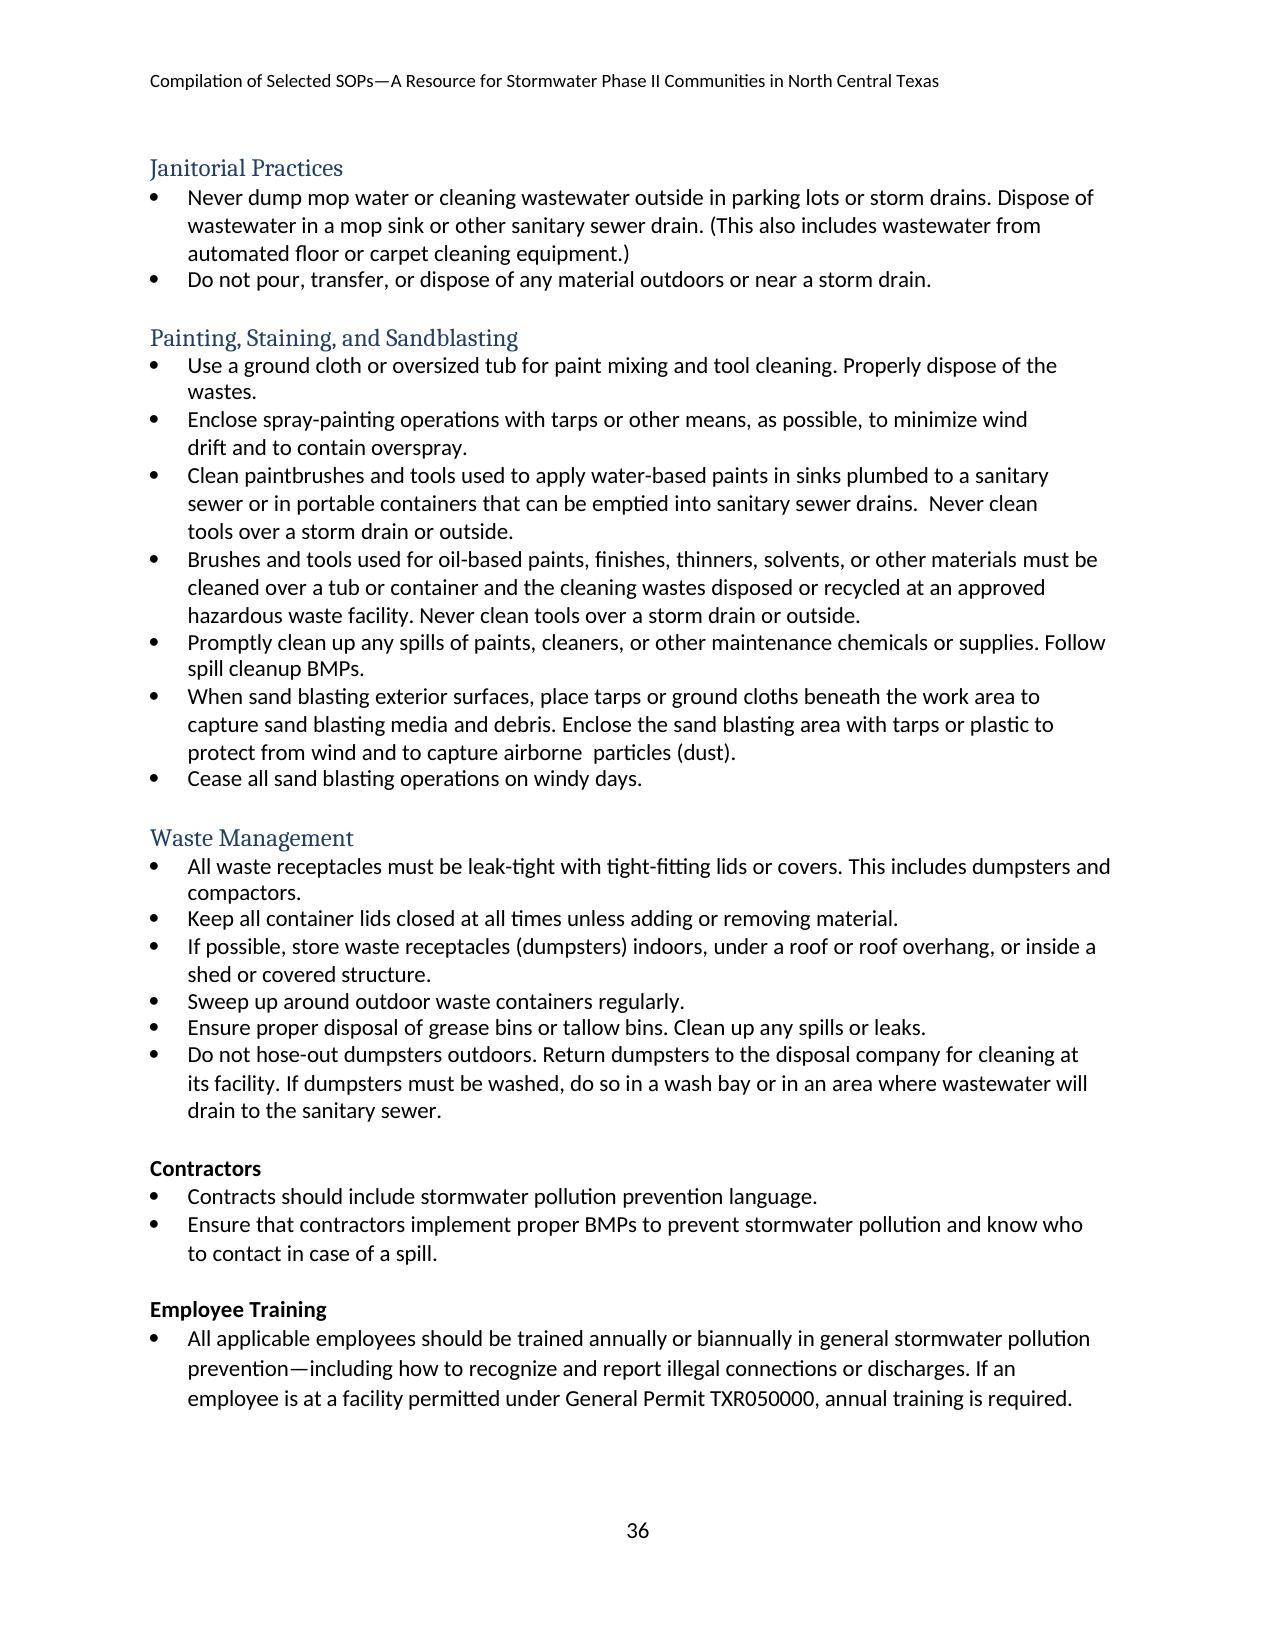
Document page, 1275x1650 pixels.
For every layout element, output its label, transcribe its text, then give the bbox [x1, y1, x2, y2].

list Use a ground cloth or oversized tub for paint mixing and tool cleaning. Properly dispose of the wastes. [150, 352, 1125, 405]
list When sand blasting exterior surfaces, place tarps or ground cloths beneath the work area to capture sand blasting media and debris. Enclose the sand blasting area with tarps or plastic to protect from wind and to capture airborne particles (dust). [150, 682, 1070, 766]
list Contracts should include stormwater pollution prevention language. [150, 1182, 1125, 1210]
list Ensure proper disposal of grease bins or tallow bins. Clean up any spills or leaks. [150, 1014, 1125, 1041]
list Clean paintbrushes and tools used to apply water-based paints in sinks plumbed to a sanitary sewer or in portable containers that can be emptied into sanitary sewer drains. Never clean tools over a storm drain or outside. [150, 461, 1086, 545]
list Promptly clean up any spills of paints, cleaners, or other maintenance chemicals or supplies. Follow spill cleanup BMPs. [150, 629, 1125, 682]
subtitle Janitorial Practices [150, 154, 1125, 183]
list All waste receptacles must be leak-tight with tight-fitting lids or covers. This includes dumpsters and compactors. [150, 853, 1125, 906]
list All applicable employees should be trained annually or biannually in general stormwater pollution prevention—including how to recognize and report illegal connections or discharges. If an employee is at a facility permitted under General Permit TXR050000, annual training is required. [150, 1324, 1101, 1412]
list Ensure that contractors implement proper BMPs to prevent stormwater pollution and know who to contact in case of a spill. [150, 1211, 1101, 1267]
list Sweep up around outdoor waste containers regularly. [150, 988, 1125, 1014]
list If possible, store waste receptacles (dumpsters) indoors, under a roof or roof overhang, or inside a shed or covered structure. [150, 932, 1101, 988]
subtitle Waste Management [150, 824, 1125, 853]
list Do not pour, transfer, or dispose of any material outdoors or near a storm drain. [150, 267, 1125, 293]
list Brushes and tools used for oil-based paints, finishes, thinners, solvents, or other materials must be cleaned over a tub or container and the cleaning wastes disposed or recycled at an approved hazardous waste facility. Never clean tools over a storm drain or outside. [150, 545, 1101, 629]
list Do not hose-out dumpsters outdoors. Return dumpsters to the disposal company for cleaning at its facility. If dumpsters must be washed, do so in a wash bay or in an area where wastewater will drain to the sanitary sewer. [150, 1041, 1101, 1125]
list Keep all container lids closed at all times unless adding or removing material. [150, 906, 1125, 932]
text Employee Training [150, 1295, 1125, 1323]
list Enclose spray-painting operations with tarps or other means, as possible, to minimize wind drift and to contain overspray. [150, 405, 1039, 461]
list Cease all sand blasting operations on windy days. [150, 766, 1125, 792]
list Never dump mop water or cleaning wastewater outside in parking lots or storm drains. Dispose of wastewater in a mop sink or other sanitary sewer drain. (This also includes wastewater from automated floor or carpet cleaning equipment.) [150, 183, 1125, 267]
text Contractors [150, 1154, 1125, 1182]
subtitle Painting, Staining, and Sandblasting [150, 324, 1125, 352]
